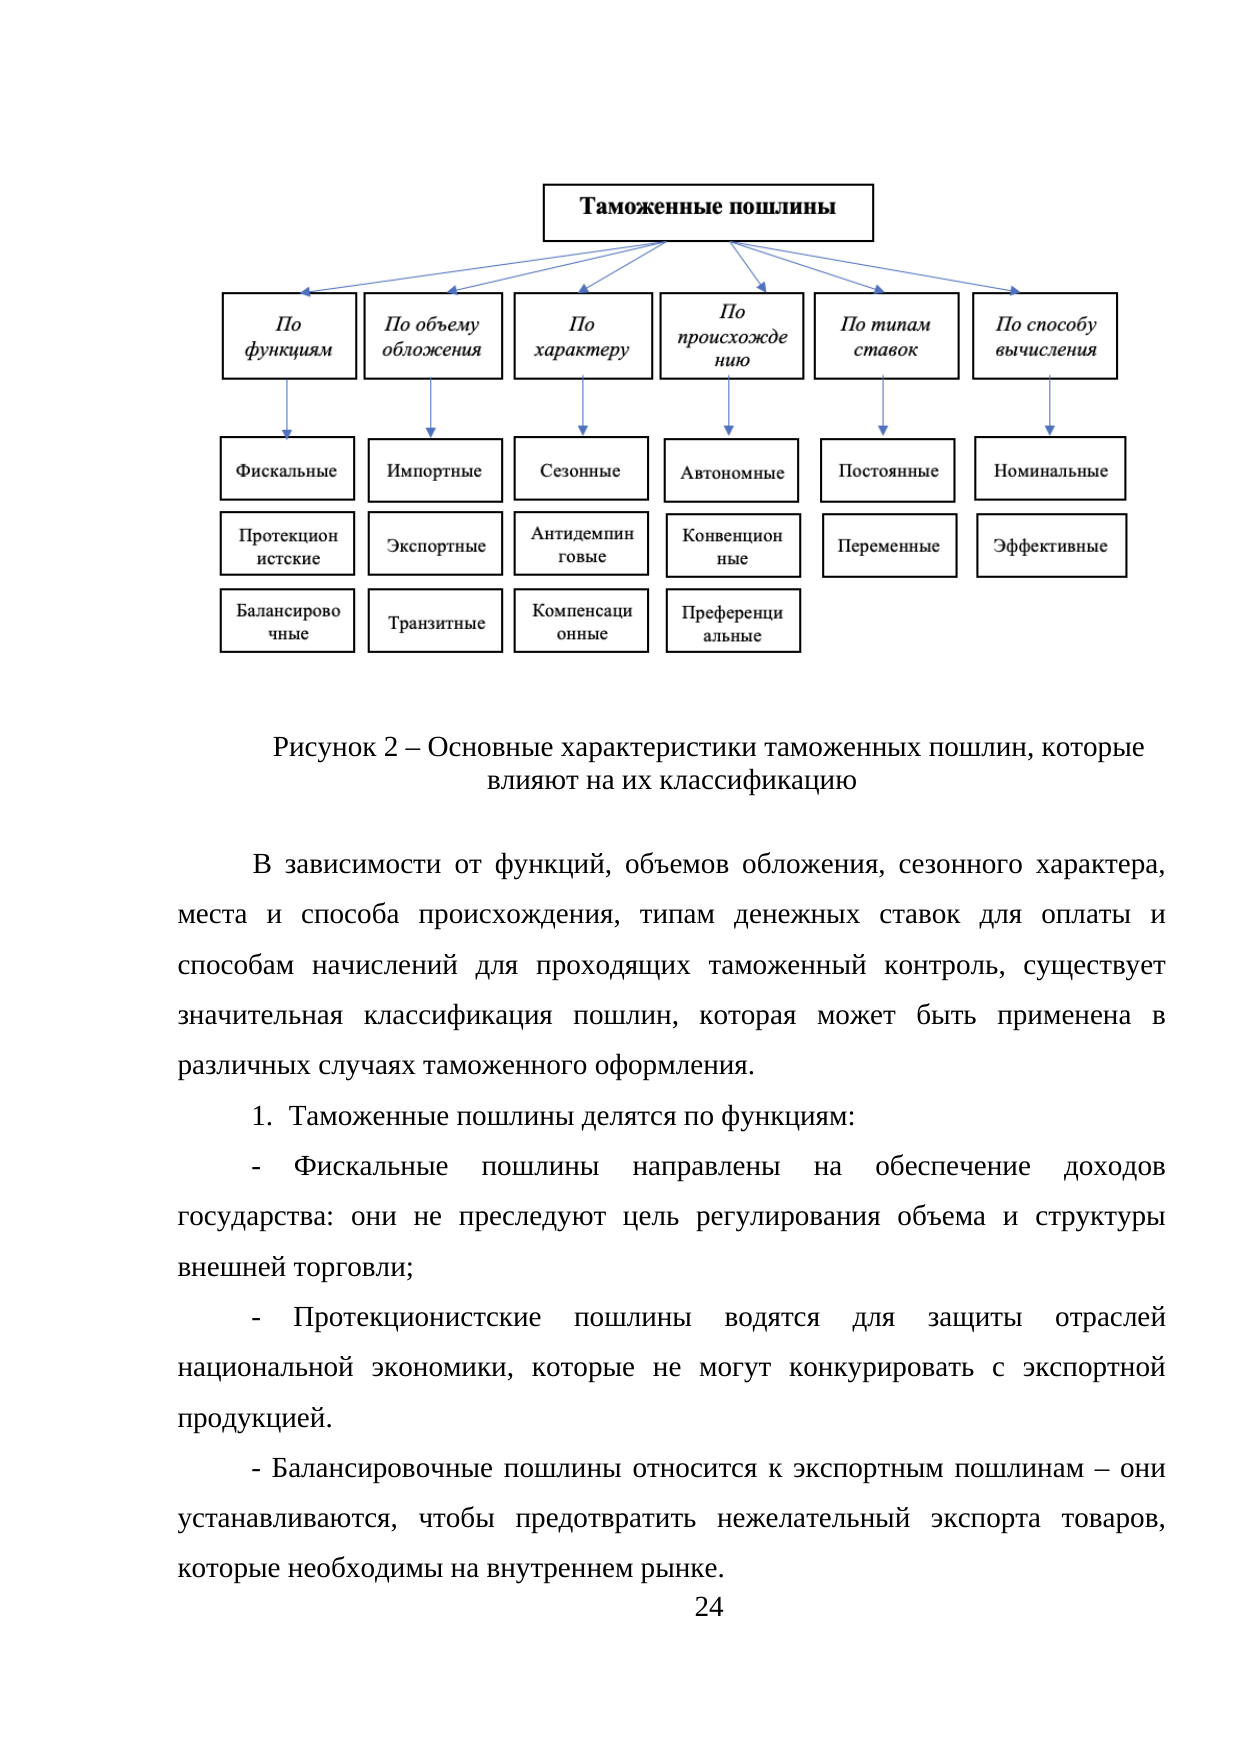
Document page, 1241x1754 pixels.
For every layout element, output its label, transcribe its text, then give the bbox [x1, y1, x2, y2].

text - Протекционистские пошлины водятся для защиты отраслей национальной экономики, которые не могут конкурировать с экспортной продукцией. [177, 1299, 1167, 1433]
text - Фискальные пошлины направлены на обеспечение доходов государства: они не преследуют цель регулирования объема и структуры внешней торговли; [177, 1148, 1167, 1282]
text В зависимости от функций, объемов обложения, сезонного характера, места и способа происхождения, типам денежных ставок для оплаты и способам начислений для проходящих таможенный контроль, существует значительная классификация пошлин, которая может быть применена в различных случаях таможенного оформления. [177, 846, 1167, 1081]
text Рисунок 2 – Основные характеристики таможенных пошлин, которые влияют на их классификацию [177, 729, 1167, 796]
picture [177, 118, 1140, 679]
text - Балансировочные пошлины относится к экспортным пошлинам – они устанавливаются, чтобы предотвратить нежелательный экспорта товаров, которые необходимы на внутреннем рынке. [177, 1450, 1167, 1584]
list Таможенные пошлины делятся по функциям: [251, 1098, 1167, 1131]
